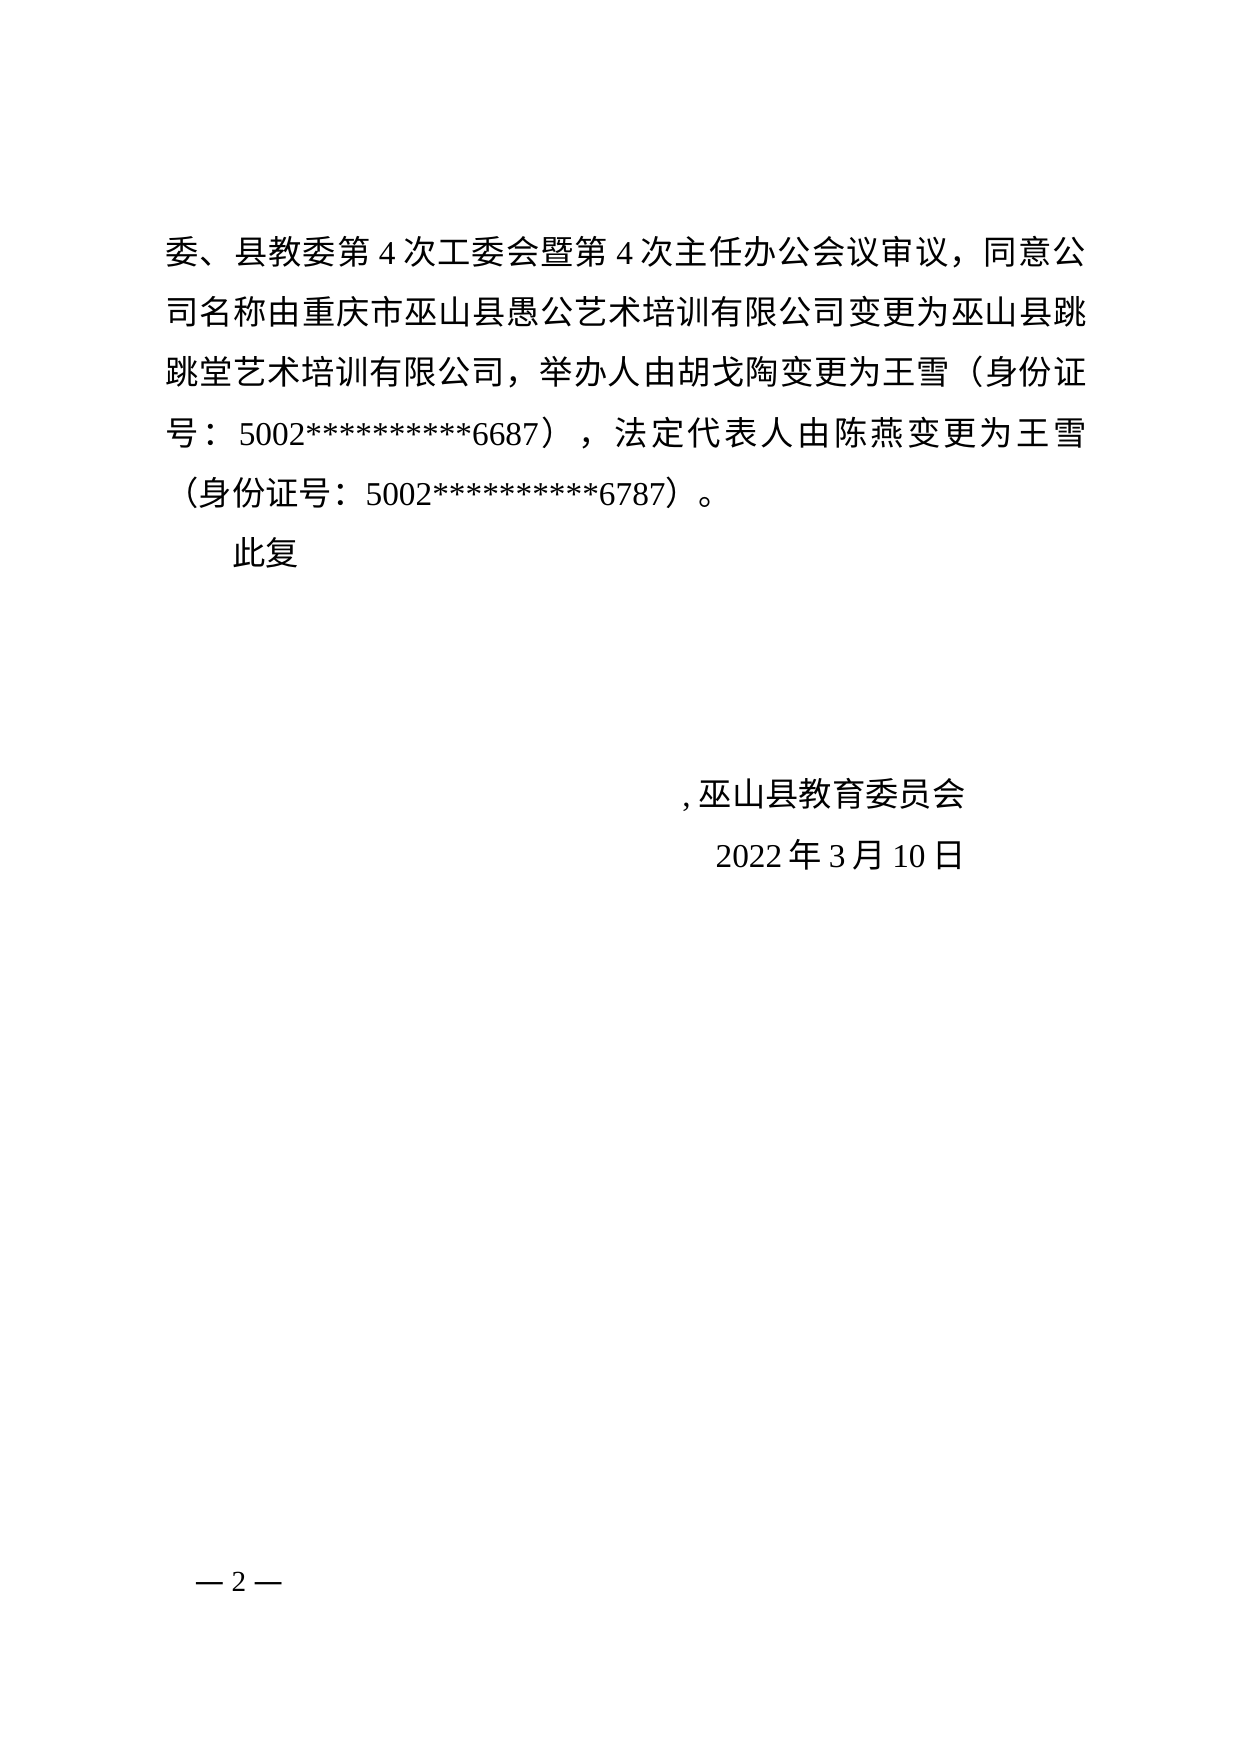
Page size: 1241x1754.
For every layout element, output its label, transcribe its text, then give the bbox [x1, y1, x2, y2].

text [165, 219, 1087, 521]
text 此复 [165, 521, 1087, 581]
text , 巫山县教育委员会 [165, 762, 1087, 822]
text 2022年3月10日 [165, 822, 1087, 883]
